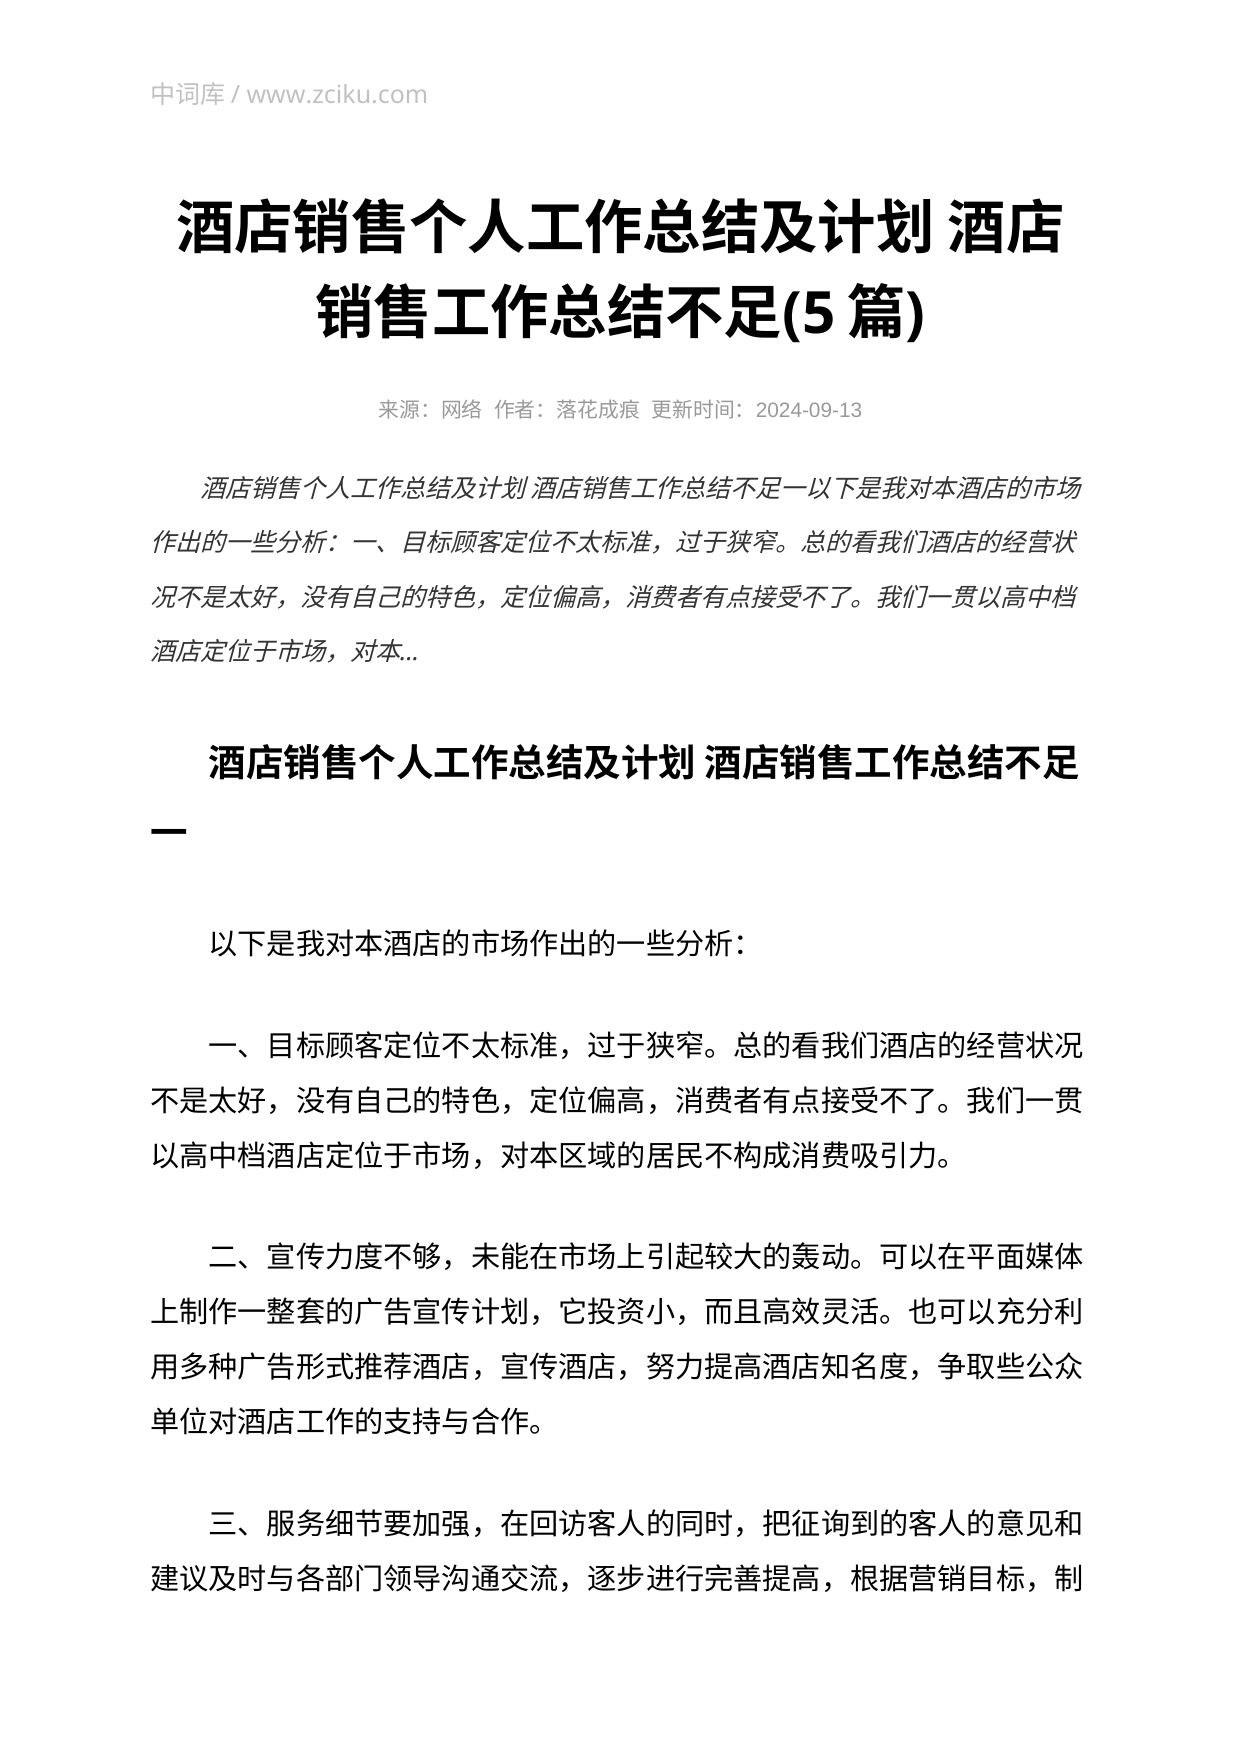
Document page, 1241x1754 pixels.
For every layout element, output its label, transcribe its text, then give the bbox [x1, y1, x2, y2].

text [150, 1500, 1090, 1597]
subtitle 酒店销售个人工作总结及计划 酒店销售工作总结不足(5篇) [150, 181, 1090, 351]
text 来源：网络 作者：落花成痕 更新时间：2024-09-13 [150, 397, 1090, 421]
text 二、宣传力度不够，未能在市场上引起较大的轰动。可以在平面媒体上制作一整套的广告宣传计划，它投资小，而且高效灵活。也可以充分利用多种广告形式推荐酒店，宣传酒店，努力提高酒店知名度，争取些公众单位对酒店工作的支持与合作。 [150, 1234, 1090, 1441]
text 酒店销售个人工作总结及计划 酒店销售工作总结不足一以下是我对本酒店的市场作出的一些分析：一、目标顾客定位不太标准，过于狭窄。总的看我们酒店的经营状况不是太好，没有自己的特色，定位偏高，消费者有点接受不了。我们一贯以高中档酒店定位于市场，对本... [150, 468, 1090, 668]
text 酒店销售个人工作总结及计划 酒店销售工作总结不足一 [150, 733, 1090, 857]
text 一、目标顾客定位不太标准，过于狭窄。总的看我们酒店的经营状况不是太好，没有自己的特色，定位偏高，消费者有点接受不了。我们一贯以高中档酒店定位于市场，对本区域的居民不构成消费吸引力。 [150, 1022, 1090, 1174]
text 以下是我对本酒店的市场作出的一些分析： [150, 921, 1090, 963]
